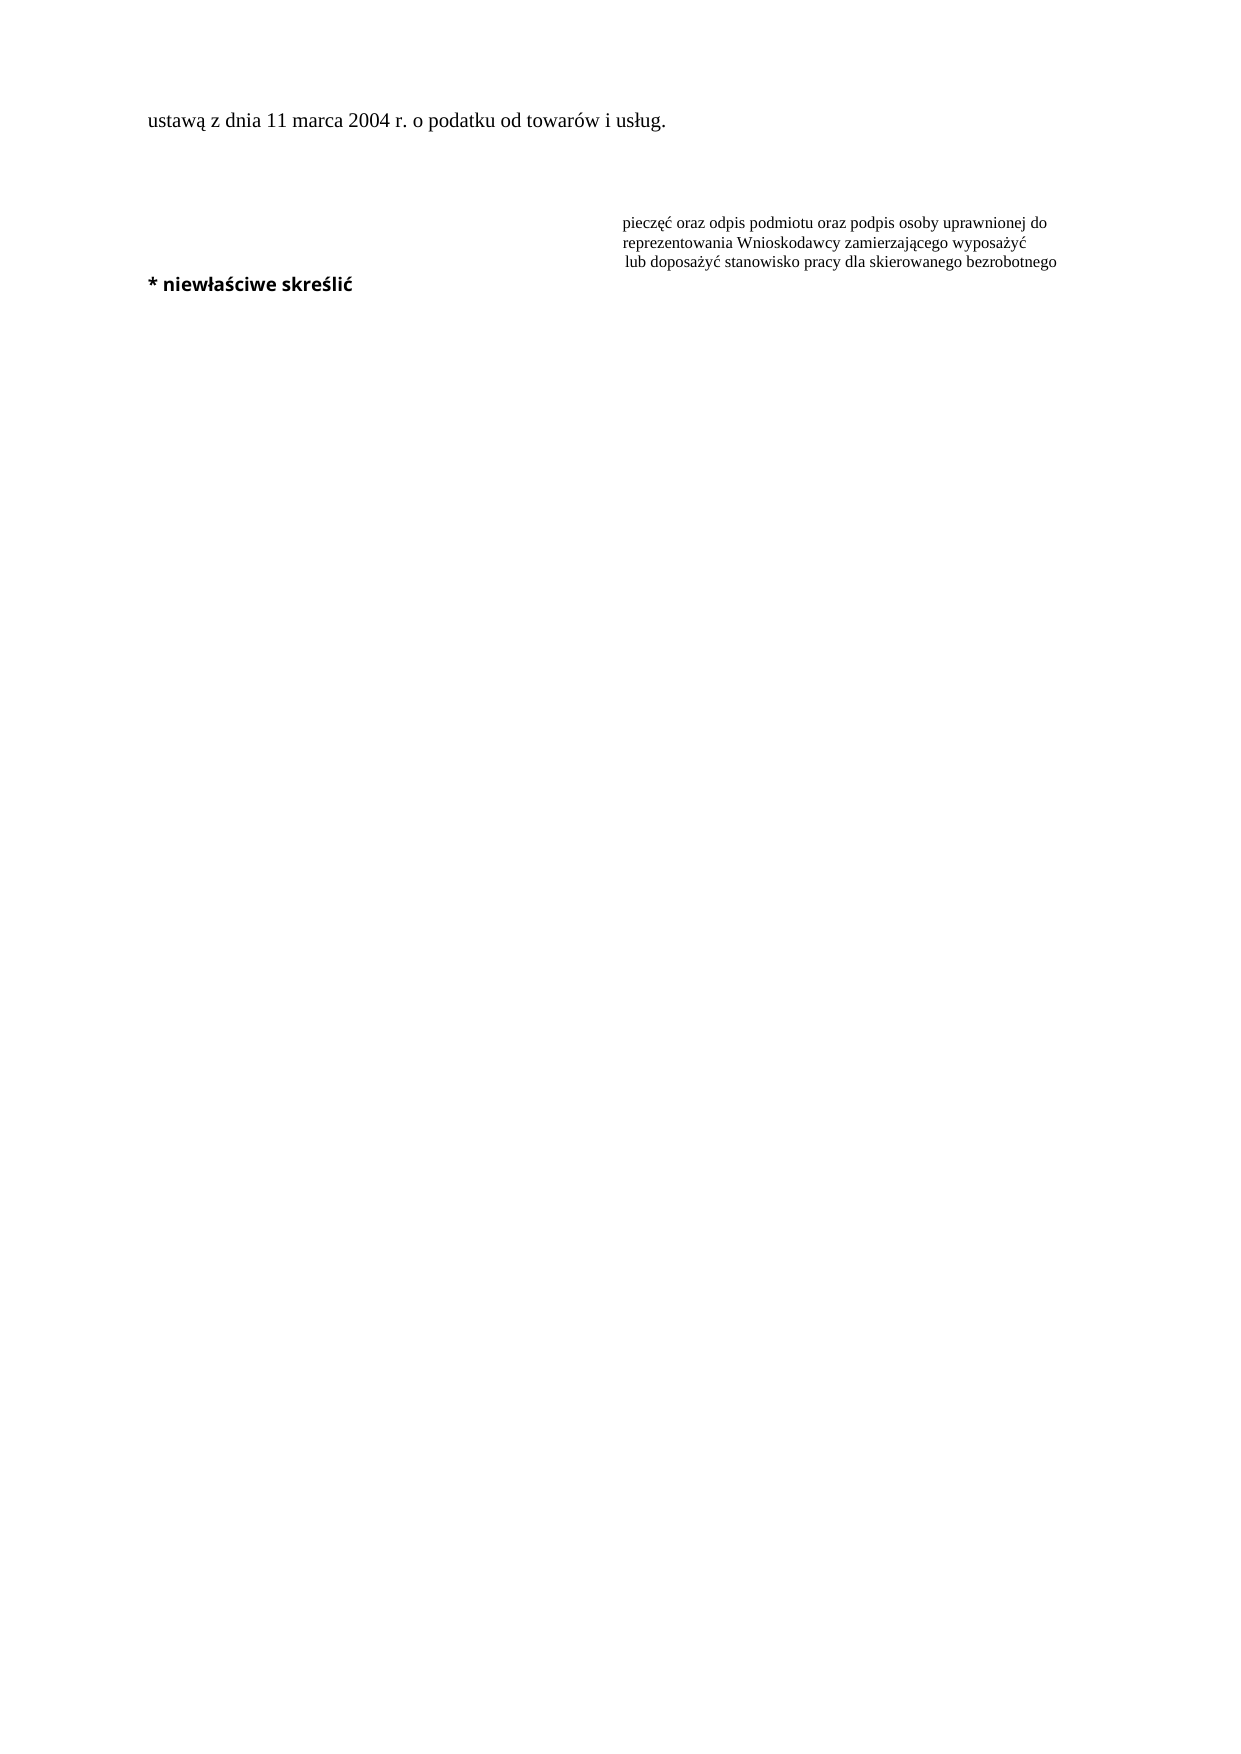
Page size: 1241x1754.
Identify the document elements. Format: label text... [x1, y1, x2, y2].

text lub doposażyć stanowisko pracy dla skierowanego bezrobotnego [148, 252, 1092, 271]
text * niewłaściwe skreślić [148, 271, 1092, 296]
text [148, 108, 1092, 132]
text reprezentowania Wnioskodawcy zamierzającego wyposażyć [148, 232, 1092, 252]
text pieczęć oraz odpis podmiotu oraz podpis osoby uprawnionej do [148, 213, 1092, 232]
